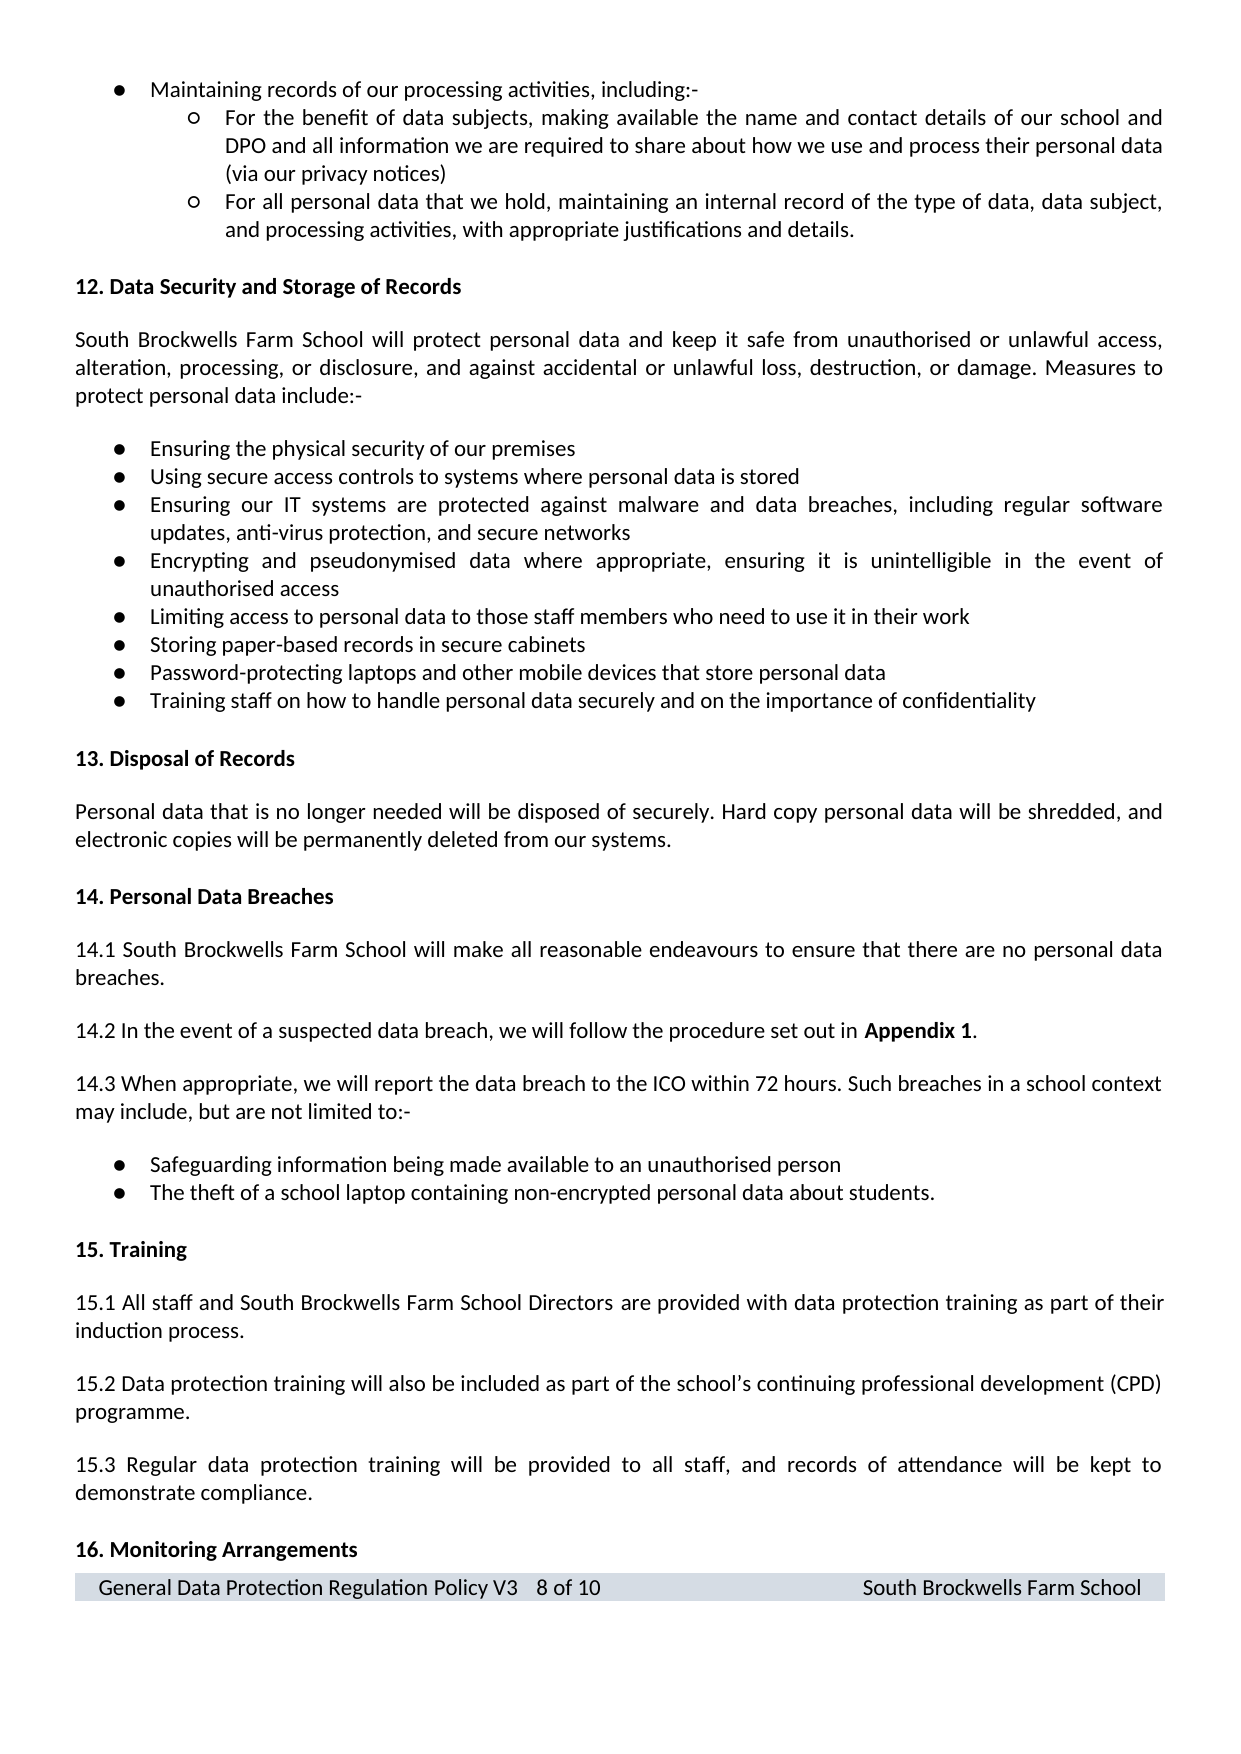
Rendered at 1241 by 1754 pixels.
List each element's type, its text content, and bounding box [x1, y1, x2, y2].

subtitle 15.2 Data protection training will also be included as part of the school’s continuing professional development (CPD) programme. [75, 1369, 1165, 1425]
subtitle For all personal data that we hold, maintaining an internal record of the type of data, data subject, and processing activities, with appropriate justifications and details. [187, 187, 1165, 243]
subtitle The theft of a school laptop containing non-encrypted personal data about students. [112, 1178, 1165, 1206]
subtitle 15.1 All staff and South Brockwells Farm School Directors are provided with data protection training as part of their induction process. [75, 1288, 1165, 1344]
subtitle Ensuring our IT systems are protected against malware and data breaches, including regular software updates, anti-virus protection, and secure networks [112, 490, 1165, 546]
subtitle Password-protecting laptops and other mobile devices that store personal data [112, 658, 1165, 687]
subtitle Maintaining records of our processing activities, including:- [112, 75, 1165, 103]
subtitle 15. Training [75, 1235, 1165, 1263]
subtitle 14. Personal Data Breaches [75, 882, 1165, 910]
subtitle 14.3 When appropriate, we will report the data breach to the ICO within 72 hours. Such breaches in a school context may include, but are not limited to:- [75, 1069, 1165, 1125]
subtitle Ensuring the physical security of our premises [112, 434, 1165, 462]
subtitle South Brockwells Farm School will protect personal data and keep it safe from unauthorised or unlawful access, alteration, processing, or disclosure, and against accidental or unlawful loss, destruction, or damage. Measures to protect personal data include:- [75, 325, 1165, 409]
subtitle Using secure access controls to systems where personal data is stored [112, 462, 1165, 490]
subtitle Safeguarding information being made available to an unauthorised person [112, 1150, 1165, 1178]
subtitle For the benefit of data subjects, making available the name and contact details of our school and DPO and all information we are required to share about how we use and process their personal data (via our privacy notices) [187, 103, 1165, 187]
subtitle Personal data that is no longer needed will be disposed of securely. Hard copy personal data will be shredded, and electronic copies will be permanently deleted from our systems. [75, 797, 1165, 853]
subtitle 16. Monitoring Arrangements [75, 1536, 1165, 1564]
subtitle 14.2 In the event of a suspected data breach, we will follow the procedure set out in Appendix 1. [75, 1016, 1165, 1044]
subtitle 15.3 Regular data protection training will be provided to all staff, and records of attendance will be kept to demonstrate compliance. [75, 1450, 1165, 1506]
subtitle 12. Data Security and Storage of Records [75, 272, 1165, 300]
subtitle 14.1 South Brockwells Farm School will make all reasonable endeavours to ensure that there are no personal data breaches. [75, 935, 1165, 991]
subtitle Training staff on how to handle personal data securely and on the importance of confidentiality [112, 687, 1165, 714]
subtitle Encrypting and pseudonymised data where appropriate, ensuring it is unintelligible in the event of unauthorised access [112, 546, 1165, 602]
subtitle Storing paper-based records in secure cabinets [112, 631, 1165, 658]
subtitle 13. Disposal of Records [75, 744, 1165, 772]
subtitle Limiting access to personal data to those staff members who need to use it in their work [112, 602, 1165, 631]
